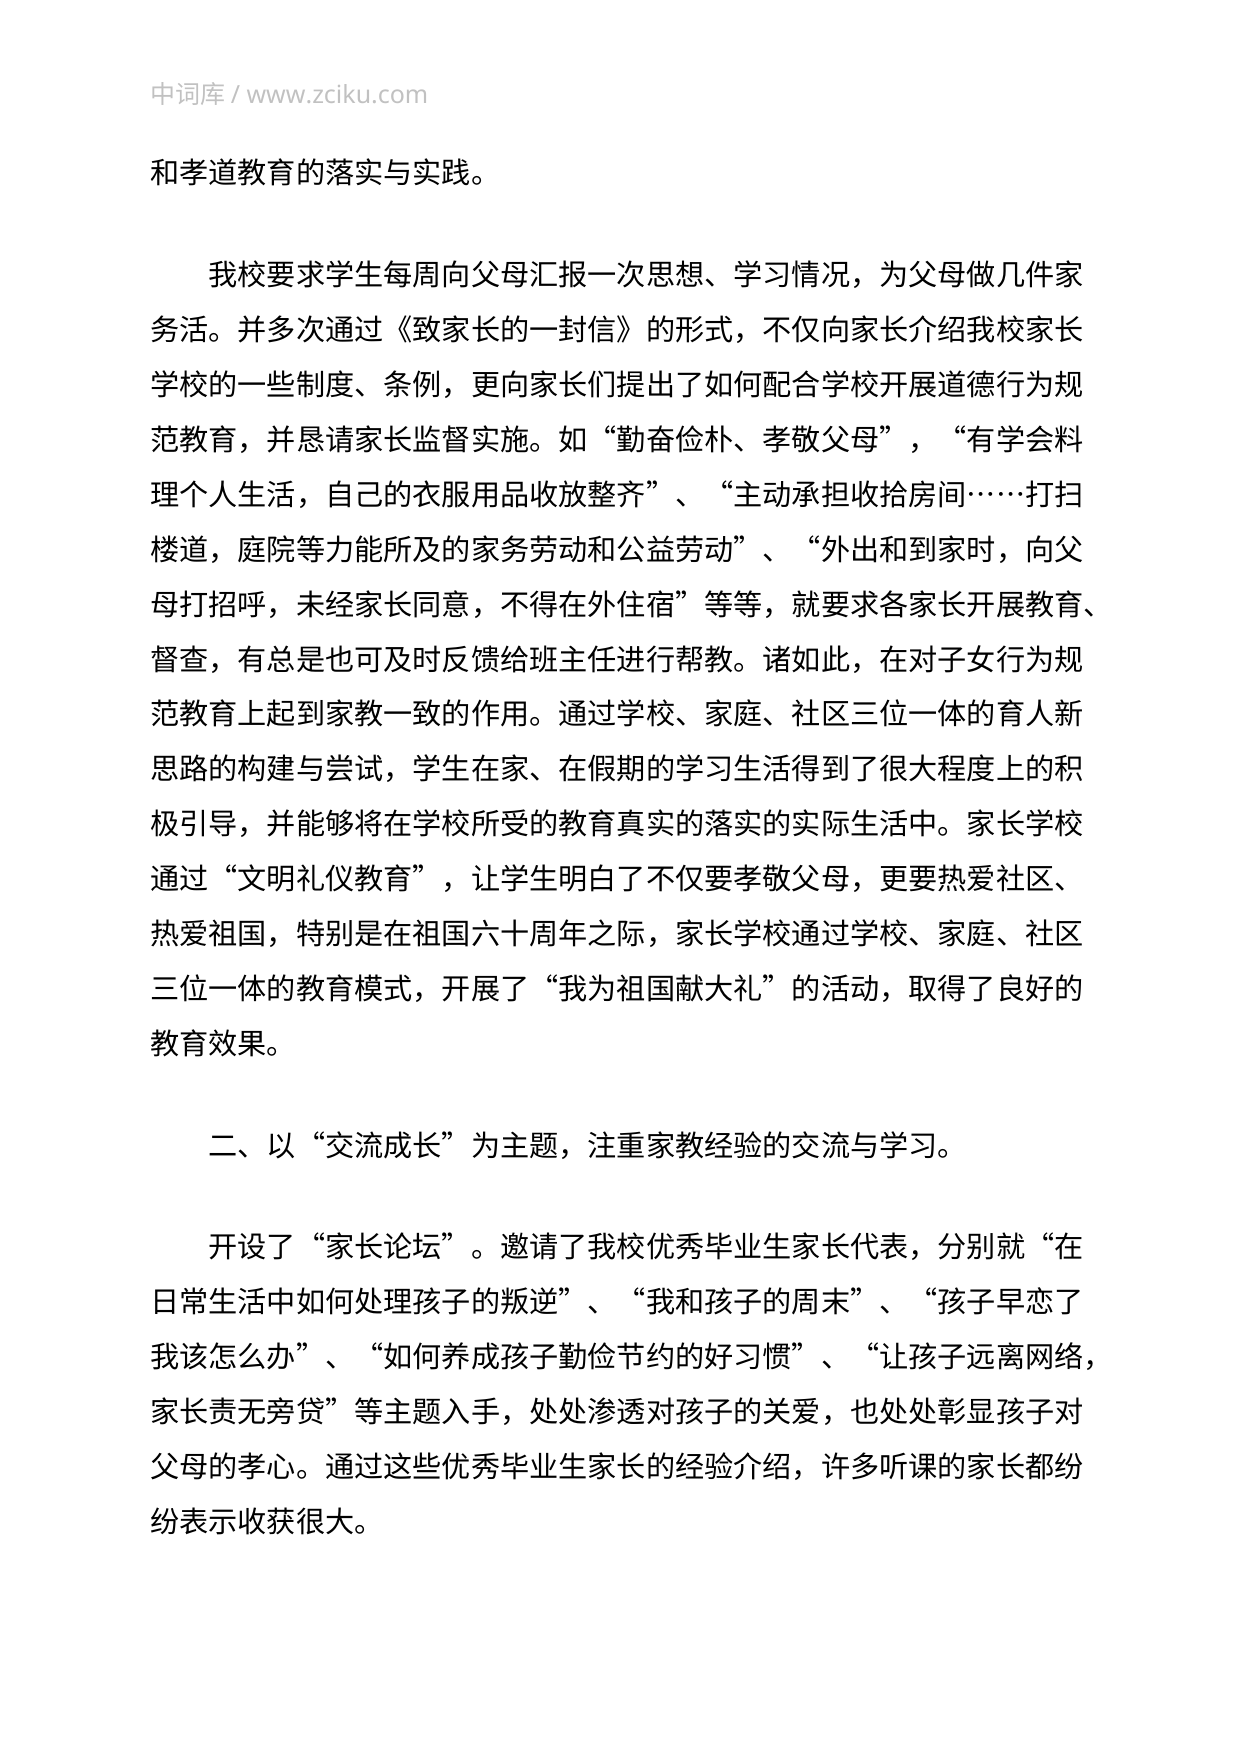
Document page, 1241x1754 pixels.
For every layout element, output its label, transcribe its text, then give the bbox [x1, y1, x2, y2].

text 二、以“交流成长”为主题，注重家教经验的交流与学习。 [150, 1122, 1090, 1164]
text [150, 150, 1090, 192]
text 开设了“家长论坛”。邀请了我校优秀毕业生家长代表，分别就“在日常生活中如何处理孩子的叛逆”、“我和孩子的周末”、“孩子早恋了我该怎么办”、“如何养成孩子勤俭节约的好习惯”、“让孩子远离网络，家长责无旁贷”等主题入手，处处渗透对孩子的关爱，也处处彰显孩子对父母的孝心。通过这些优秀毕业生家长的经验介绍，许多听课的家长都纷纷表示收获很大。 [150, 1224, 1090, 1541]
text 我校要求学生每周向父母汇报一次思想、学习情况，为父母做几件家务活。并多次通过《致家长的一封信》的形式，不仅向家长介绍我校家长学校的一些制度、条例，更向家长们提出了如何配合学校开展道德行为规范教育，并恳请家长监督实施。如“勤奋俭朴、孝敬父母”，“有学会料理个人生活，自己的衣服用品收放整齐”、“主动承担收拾房间……打扫楼道，庭院等力能所及的家务劳动和公益劳动”、“外出和到家时，向父母打招呼，未经家长同意，不得在外住宿”等等，就要求各家长开展教育、督查，有总是也可及时反馈给班主任进行帮教。诸如此，在对子女行为规范教育上起到家教一致的作用。通过学校、家庭、社区三位一体的育人新思路的构建与尝试，学生在家、在假期的学习生活得到了很大程度上的积极引导，并能够将在学校所受的教育真实的落实的实际生活中。家长学校通过“文明礼仪教育”，让学生明白了不仅要孝敬父母，更要热爱社区、热爱祖国，特别是在祖国六十周年之际，家长学校通过学校、家庭、社区三位一体的教育模式，开展了“我为祖国献大礼”的活动，取得了良好的教育效果。 [150, 252, 1090, 1063]
